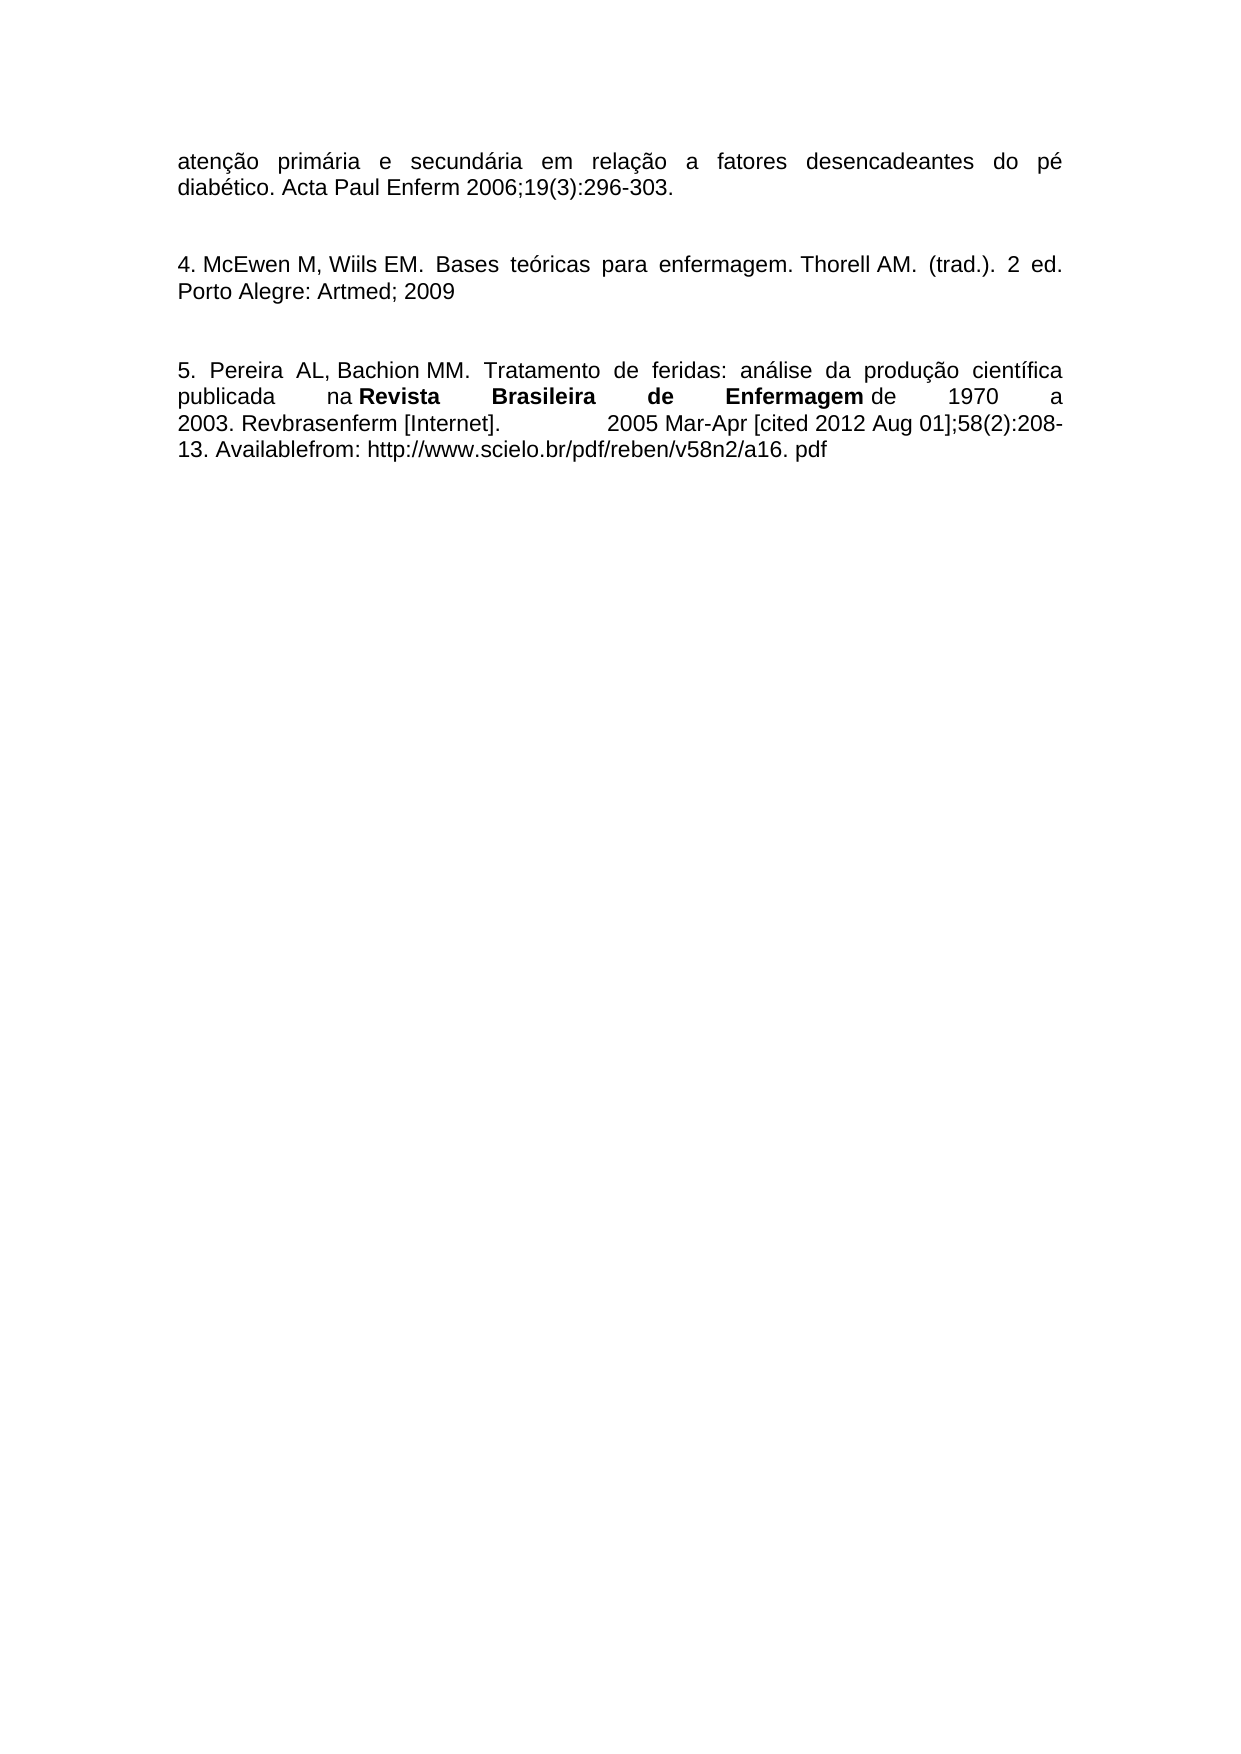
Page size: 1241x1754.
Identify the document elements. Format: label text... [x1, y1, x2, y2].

text 5. Pereira AL, Bachion MM. Tratamento de feridas: análise da produção científica publicada na Revista Brasileira de Enfermagem de 1970 a 2003. Revbrasenferm [Internet]. 2005 Mar-Apr [cited 2012 Aug 01];58(2):208-13. Availablefrom: http://www.scielo.br/pdf/reben/v58n2/a16. pdf [177, 357, 1063, 462]
text 4. McEwen M, Wiils EM. Bases teóricas para enfermagem. Thorell AM. (trad.). 2 ed. Porto Alegre: Artmed; 2009 [177, 251, 1063, 304]
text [177, 148, 1063, 200]
